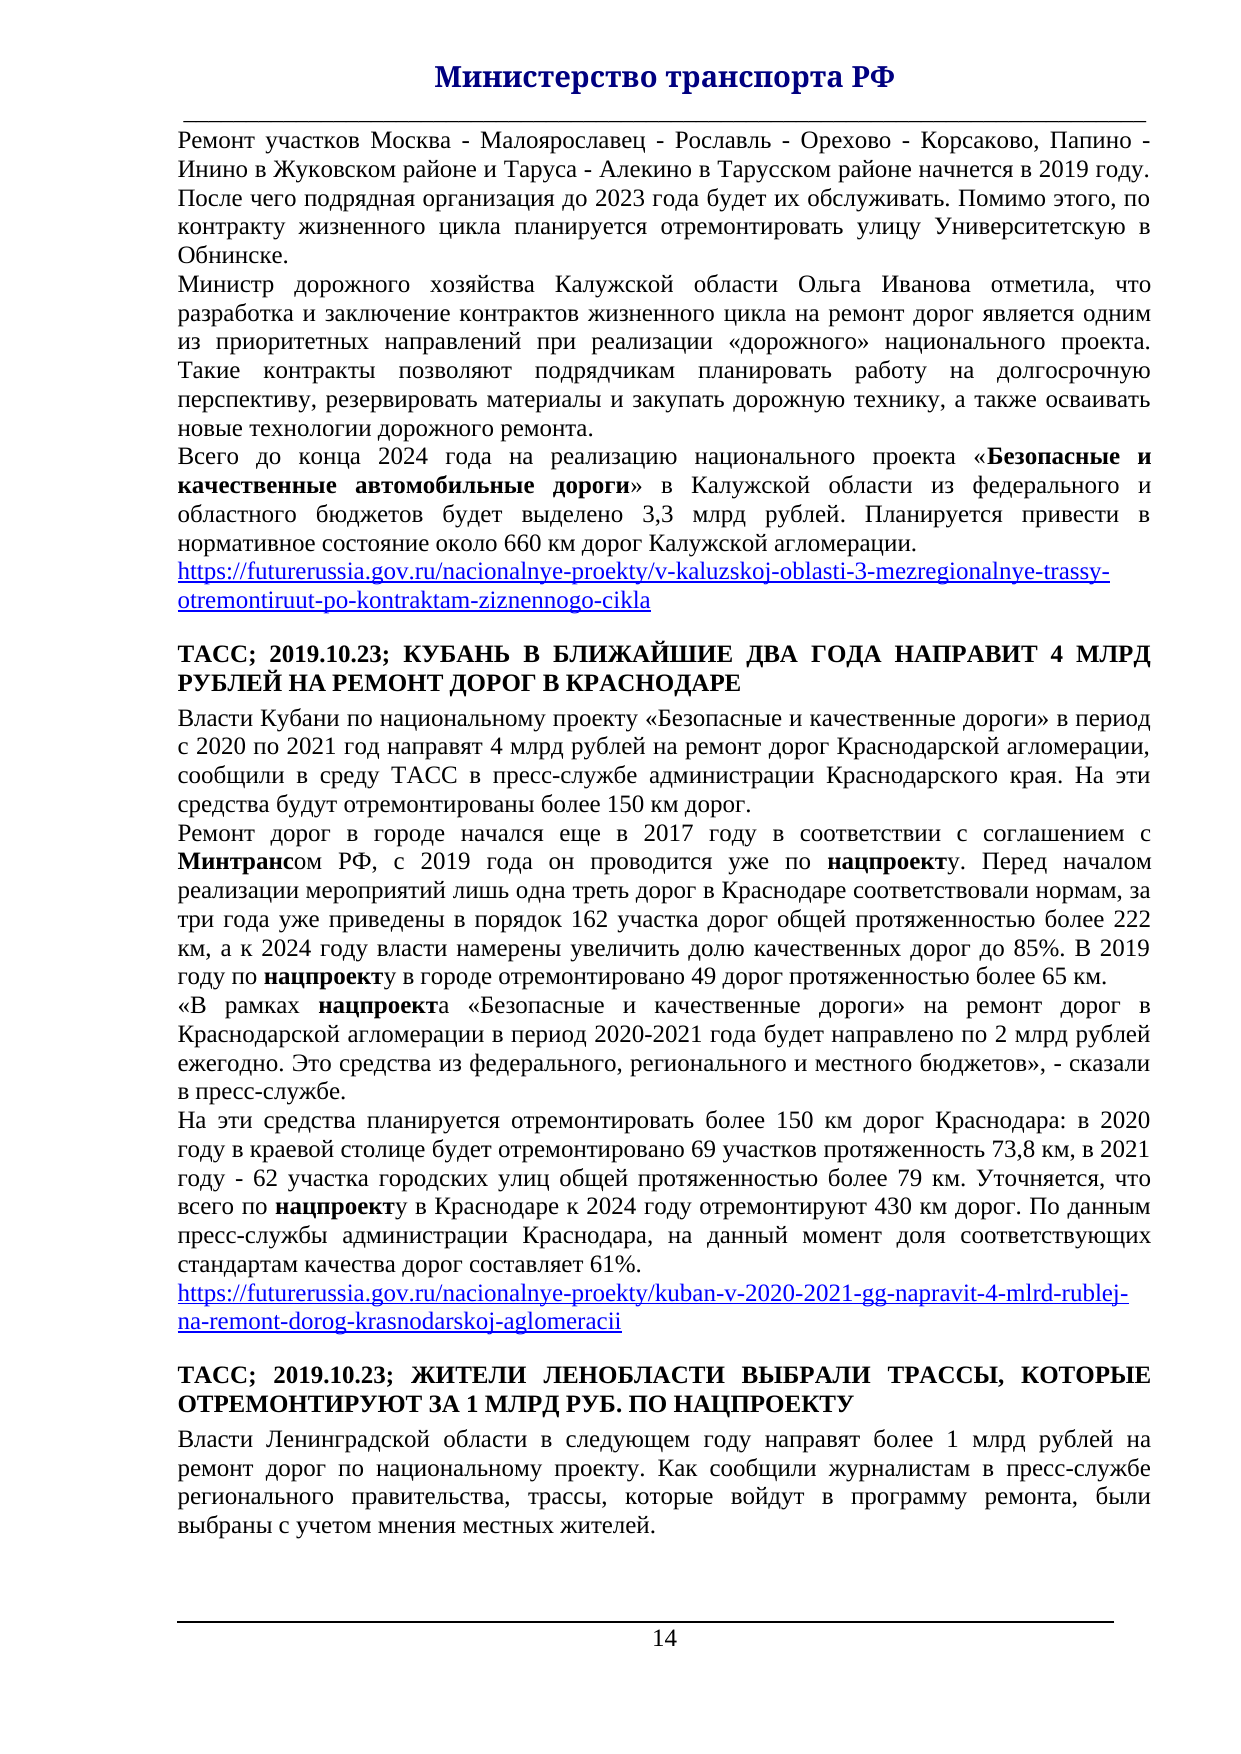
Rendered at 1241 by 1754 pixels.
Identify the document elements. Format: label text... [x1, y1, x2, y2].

text Власти Кубани по национальному проекту «Безопасные и качественные дороги» в период с 2020 по 2021 год направят 4 млрд рублей на ремонт дорог Краснодарской агломерации, сообщили в среду ТАСС в пресс-службе администрации Краснодарского края. На эти средства будут отремонтированы более 150 км дорог. [177, 703, 1152, 818]
text Ремонт участков Москва - Малоярославец - Рославль - Орехово - Корсаково, Папино - Инино в Жуковском районе и Таруса - Алекино в Тарусском районе начнется в 2019 году. После чего подрядная организация до 2023 года будет их обслуживать. Помимо этого, по контракту жизненного цикла планируется отремонтировать улицу Университетскую в Обнинске. [177, 125, 1152, 269]
text Всего до конца 2024 года на реализацию национального проекта «Безопасные и качественные автомобильные дороги» в Калужской области из федерального и областного бюджетов будет выделено 3,3 млрд рублей. Планируется привести в нормативное состояние около 660 км дорог Калужской агломерации. [177, 441, 1152, 556]
text https://futurerussia.gov.ru/nacionalnye-proekty/kuban-v-2020-2021-gg-napravit-4-mlrd-rublej-na-remont-dorog-krasnodarskoj-aglomeracii [177, 1278, 1152, 1335]
subtitle ТАСС; 2019.10.23; ЖИТЕЛИ ЛЕНОБЛАСТИ ВЫБРАЛИ ТРАССЫ, КОТОРЫЕ ОТРЕМОНТИРУЮТ ЗА 1 МЛРД РУБ. ПО НАЦПРОЕКТУ [177, 1360, 1152, 1418]
text https://futurerussia.gov.ru/nacionalnye-proekty/v-kaluzskoj-oblasti-3-mezregionalnye-trassy-otremontiruut-po-kontraktam-ziznennogo-cikla [177, 556, 1152, 614]
text Министр дорожного хозяйства Калужской области Ольга Иванова отметила, что разработка и заключение контрактов жизненного цикла на ремонт дорог является одним из приоритетных направлений при реализации «дорожного» национального проекта. Такие контракты позволяют подрядчикам планировать работу на долгосрочную перспективу, резервировать материалы и закупать дорожную технику, а также осваивать новые технологии дорожного ремонта. [177, 269, 1152, 441]
subtitle ТАСС; 2019.10.23; КУБАНЬ В БЛИЖАЙШИЕ ДВА ГОДА НАПРАВИТ 4 МЛРД РУБЛЕЙ НА РЕМОНТ ДОРОГ В КРАСНОДАРЕ [177, 639, 1152, 696]
text «В рамках нацпроекта «Безопасные и качественные дороги» на ремонт дорог в Краснодарской агломерации в период 2020-2021 года будет направлено по 2 млрд рублей ежегодно. Это средства из федерального, регионального и местного бюджетов», - сказали в пресс-службе. [177, 990, 1152, 1105]
text Ремонт дорог в городе начался еще в 2017 году в соответствии с соглашением с Минтрансом РФ, с 2019 года он проводится уже по нацпроекту. Перед началом реализации мероприятий лишь одна треть дорог в Краснодаре соответствовали нормам, за три года уже приведены в порядок 162 участка дорог общей протяженностью более 222 км, а к 2024 году власти намерены увеличить долю качественных дорог до 85%. В 2019 году по нацпроекту в городе отремонтировано 49 дорог протяженностью более 65 км. [177, 818, 1152, 990]
text Власти Ленинградской области в следующем году направят более 1 млрд рублей на ремонт дорог по национальному проекту. Как сообщили журналистам в пресс-службе регионального правительства, трассы, которые войдут в программу ремонта, были выбраны с учетом мнения местных жителей. [177, 1424, 1152, 1539]
text На эти средства планируется отремонтировать более 150 км дорог Краснодара: в 2020 году в краевой столице будет отремонтировано 69 участков протяженность 73,8 км, в 2021 году - 62 участка городских улиц общей протяженностью более 79 км. Уточняется, что всего по нацпроекту в Краснодаре к 2024 году отремонтируют 430 км дорог. По данным пресс-службы администрации Краснодара, на данный момент доля соответствующих стандартам качества дорог составляет 61%. [177, 1105, 1152, 1278]
